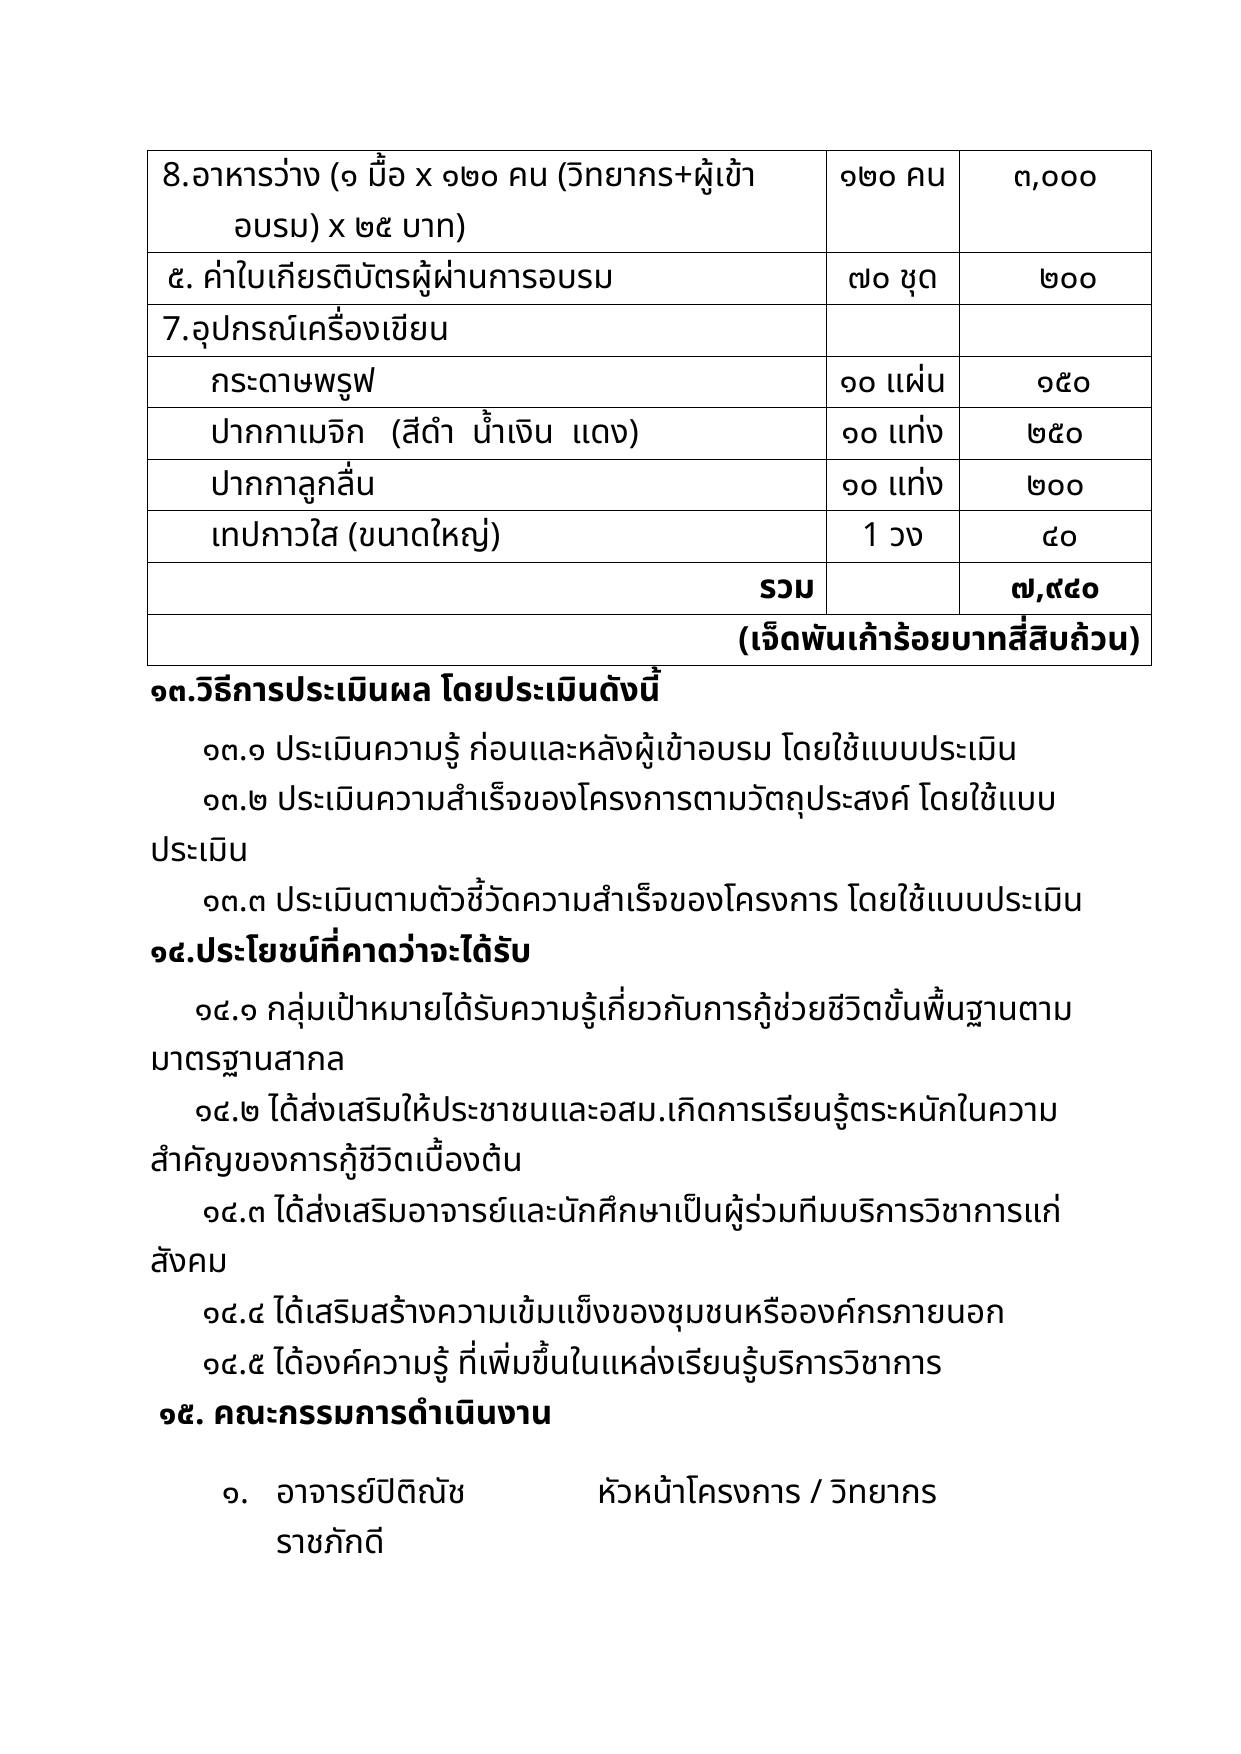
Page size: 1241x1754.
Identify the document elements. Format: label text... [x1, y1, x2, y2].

table_cell เทปกาวใส (ขนาดใหญ่) [148, 511, 826, 562]
text ๑๔.๑ กลุ่มเป้าหมายได้รับความรู้เกี่ยวกับการกู้ช่วยชีวิตขั้นพื้นฐานตามมาตรฐานสากล [150, 985, 1090, 1086]
table_cell ๕. ค่าใบเกียรติบัตรผู้ผ่านการอบรม [148, 253, 826, 304]
table_cell รวม [148, 563, 826, 613]
table_cell ๑๐ แผ่น [827, 357, 959, 407]
table_cell ปากกาลูกลื่น [148, 460, 826, 510]
table_cell ๗๐ ชุด [827, 253, 959, 304]
text ๑๓.๓ ประเมินตามตัวชี้วัดความสำเร็จของโครงการ โดยใช้แบบประเมิน [150, 876, 1090, 927]
text ๑๔.๒ ได้ส่งเสริมให้ประชาชนและอสม.เกิดการเรียนรู้ตระหนักในความสำคัญของการกู้ชีวิตเบื้องต้น [150, 1086, 1090, 1187]
list ๑๔.ประโยชน์ที่คาดว่าจะได้รับ [150, 927, 1090, 977]
table_cell ๑๐ แท่ง [827, 460, 959, 510]
text ๑๔.๓ ได้ส่งเสริมอาจารย์และนักศึกษาเป็นผู้ร่วมทีมบริการวิชาการแก่สังคม [150, 1187, 1090, 1288]
table_cell ปากกาเมจิก (สีดำ น้ำเงิน แดง) [148, 408, 826, 459]
table_header อาจารย์ปิติณัช ราชภักดี [265, 1468, 586, 1569]
text ๑๔.๕ ได้องค์ความรู้ ที่เพิ่มขึ้นในแหล่งเรียนรู้บริการวิชาการ [150, 1338, 1090, 1389]
table_cell กระดาษพรูฟ [148, 357, 826, 407]
list ๑๕. คณะกรรมการดำเนินงาน [150, 1389, 1090, 1440]
text ๑๓.๑ ประเมินความรู้ ก่อนและหลังผู้เข้าอบรม โดยใช้แบบประเมิน [150, 724, 1090, 775]
table_cell [827, 305, 959, 356]
table_cell ๑๐ แท่ง [827, 408, 959, 459]
list ๑๓.วิธีการประเมินผล โดยประเมินดังนี้ [150, 666, 1090, 717]
table_cell ๒๐๐ [960, 460, 1151, 510]
table_cell ๑๒๐ คน [827, 151, 959, 252]
text ๑๔.๔ ได้เสริมสร้างความเข้มแข็งของชุมชนหรือองค์กรภายนอก [150, 1288, 1090, 1338]
text ๑๓.๒ ประเมินความสำเร็จของโครงการตามวัตถุประสงค์ โดยใช้แบบประเมิน [150, 775, 1090, 876]
table_cell อาหารว่าง (๑ มื้อ x ๑๒๐ คน (วิทยากร+ผู้เข้าอบรม) x ๒๕ บาท) [148, 151, 826, 252]
table_cell ๒๐๐ [960, 253, 1151, 304]
table_cell ๒๕๐ [960, 408, 1151, 459]
table_cell [827, 563, 959, 613]
table_cell ๓,๐๐๐ [960, 151, 1151, 252]
table_header ๑. [206, 1468, 264, 1569]
table_cell (เจ็ดพันเก้าร้อยบาทสี่สิบถ้วน) [148, 615, 1151, 665]
table_cell อุปกรณ์เครื่องเขียน [148, 305, 826, 356]
table_cell [960, 305, 1151, 356]
table_cell 1 วง [827, 511, 959, 562]
table_cell ๗,๙๔๐ [960, 563, 1151, 613]
table_cell ๑๕๐ [960, 357, 1151, 407]
table_header หัวหน้าโครงการ / วิทยากร [586, 1468, 973, 1569]
table_cell ๔๐ [960, 511, 1151, 562]
